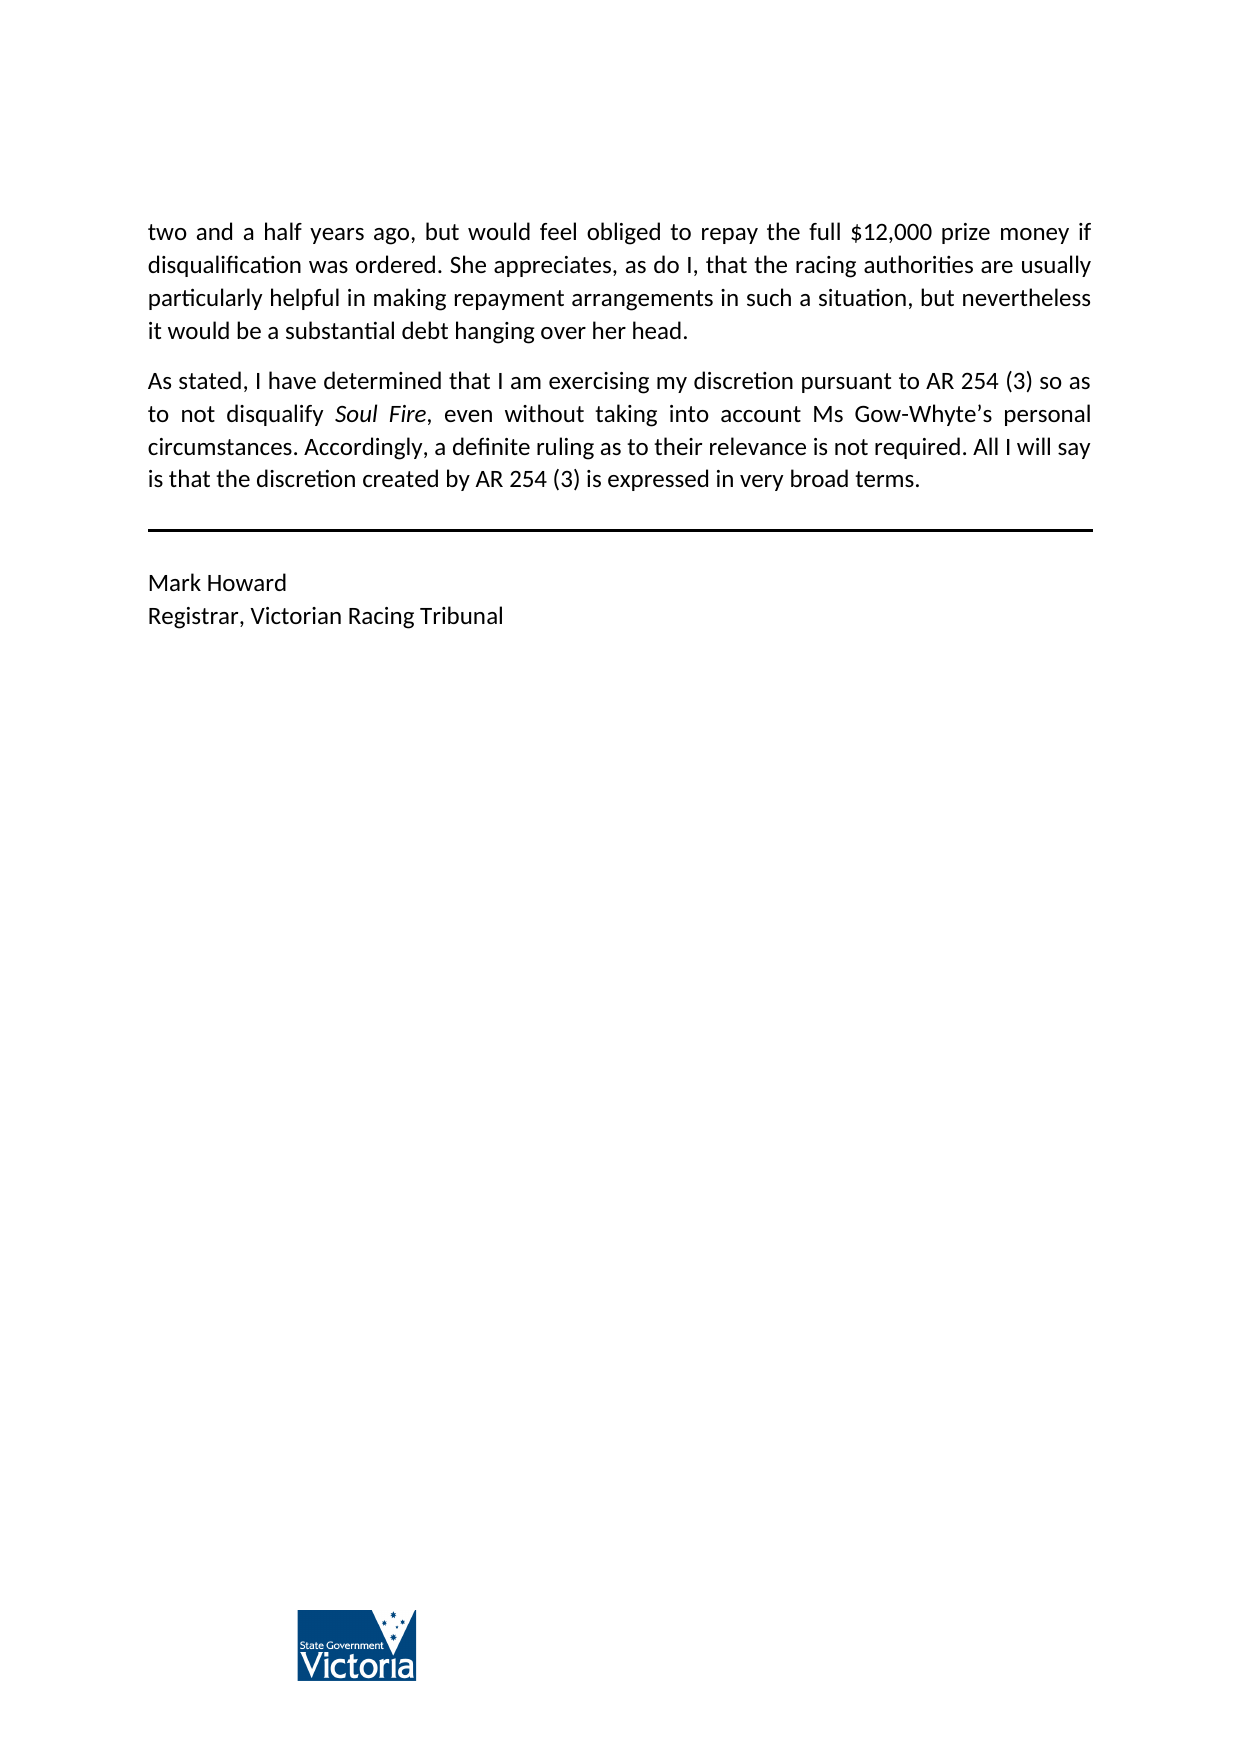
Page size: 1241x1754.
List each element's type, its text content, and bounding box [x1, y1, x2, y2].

text Mark Howard Registrar, Victorian Racing Tribunal [148, 568, 1093, 659]
text As stated, I have determined that I am exercising my discretion pursuant to AR 254 (3) so as to not disqualify Soul Fire, even without taking into account Ms Gow-Whyte’s personal circumstances. Accordingly, a definite ruling as to their relevance is not required. All I will say is that the discretion created by AR 254 (3) is expressed in very broad terms. [148, 365, 1093, 494]
picture [297, 1610, 417, 1681]
